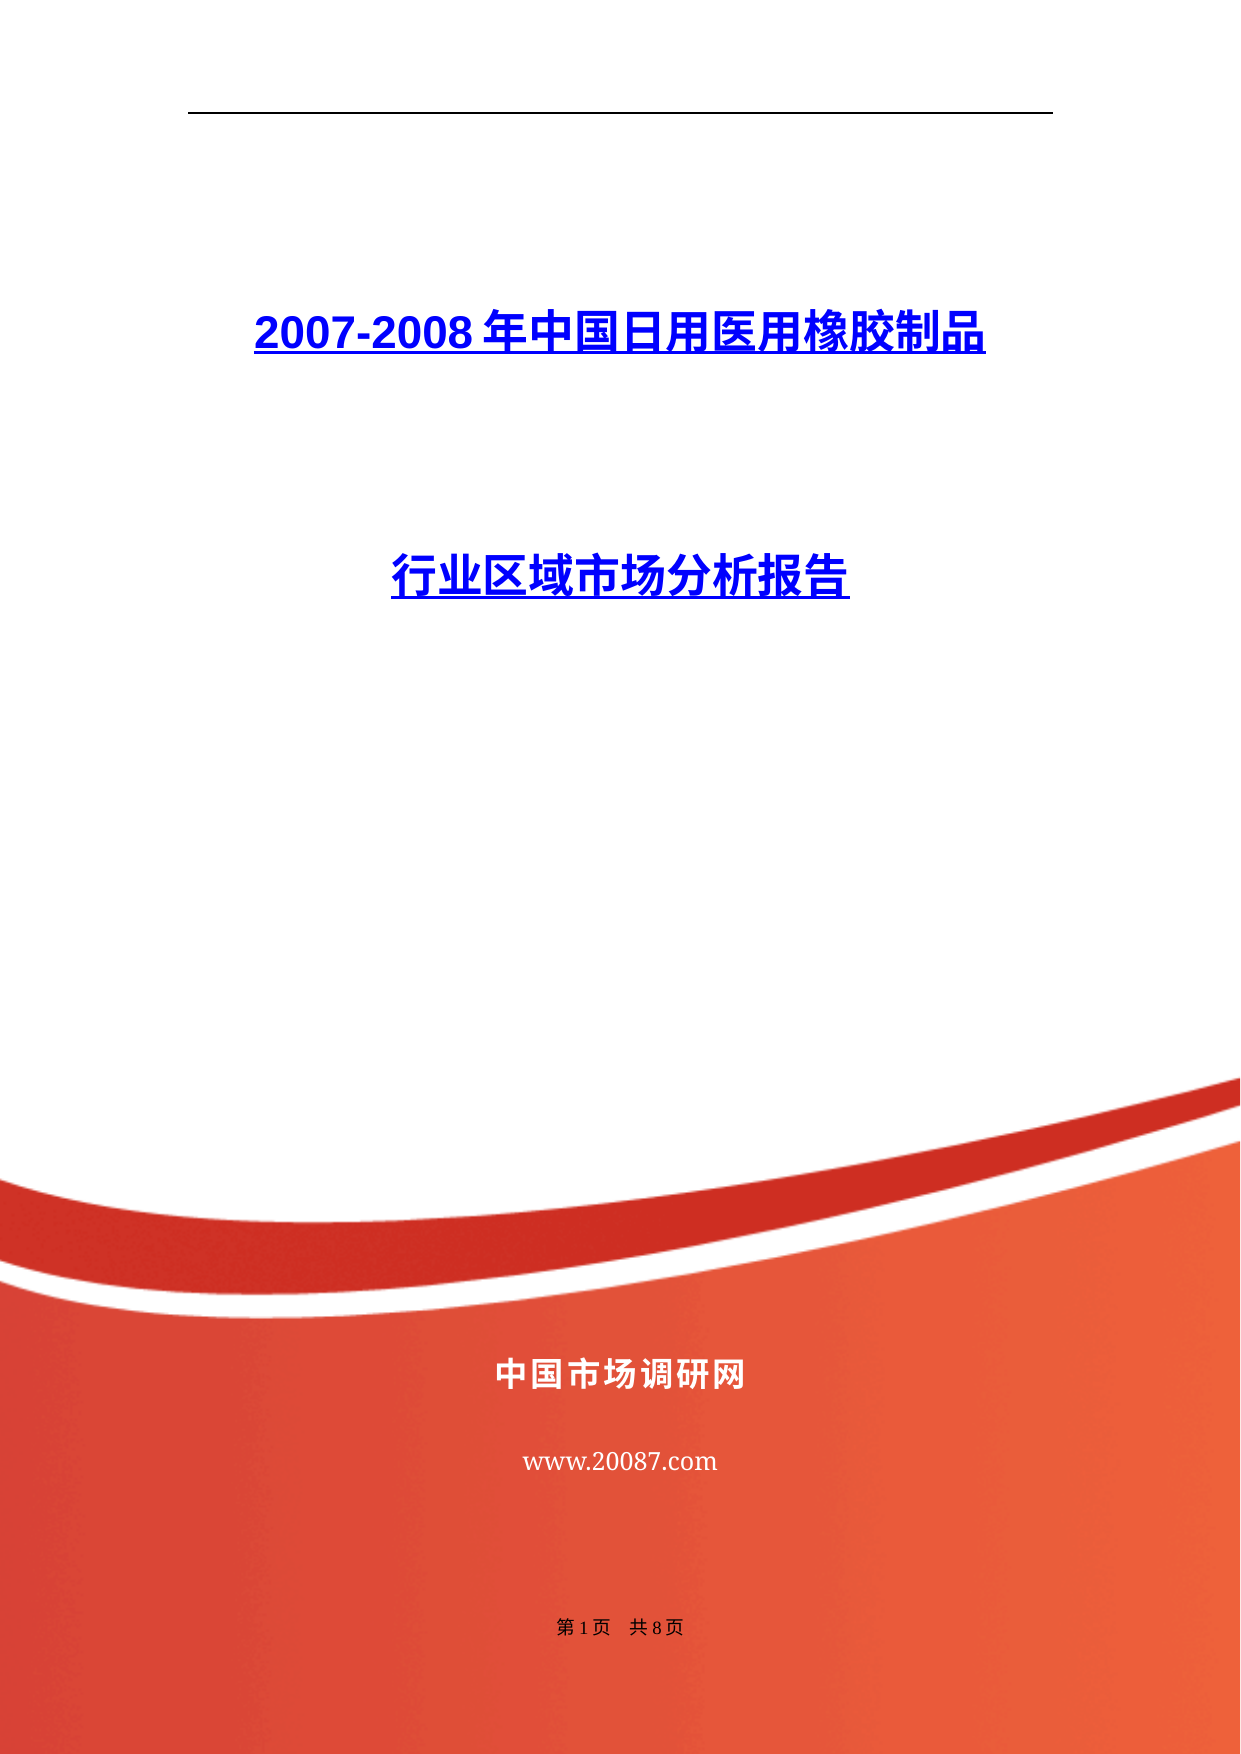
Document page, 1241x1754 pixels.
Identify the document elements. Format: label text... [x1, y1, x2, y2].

table_header 2007-2008年中国日用医用橡胶制品行业区域市场分析报告 [188, 207, 1053, 773]
text www.20087.com [187, 1428, 1053, 1493]
subtitle 中国市场调研网 [187, 1339, 1053, 1404]
picture [0, 1006, 1241, 1754]
